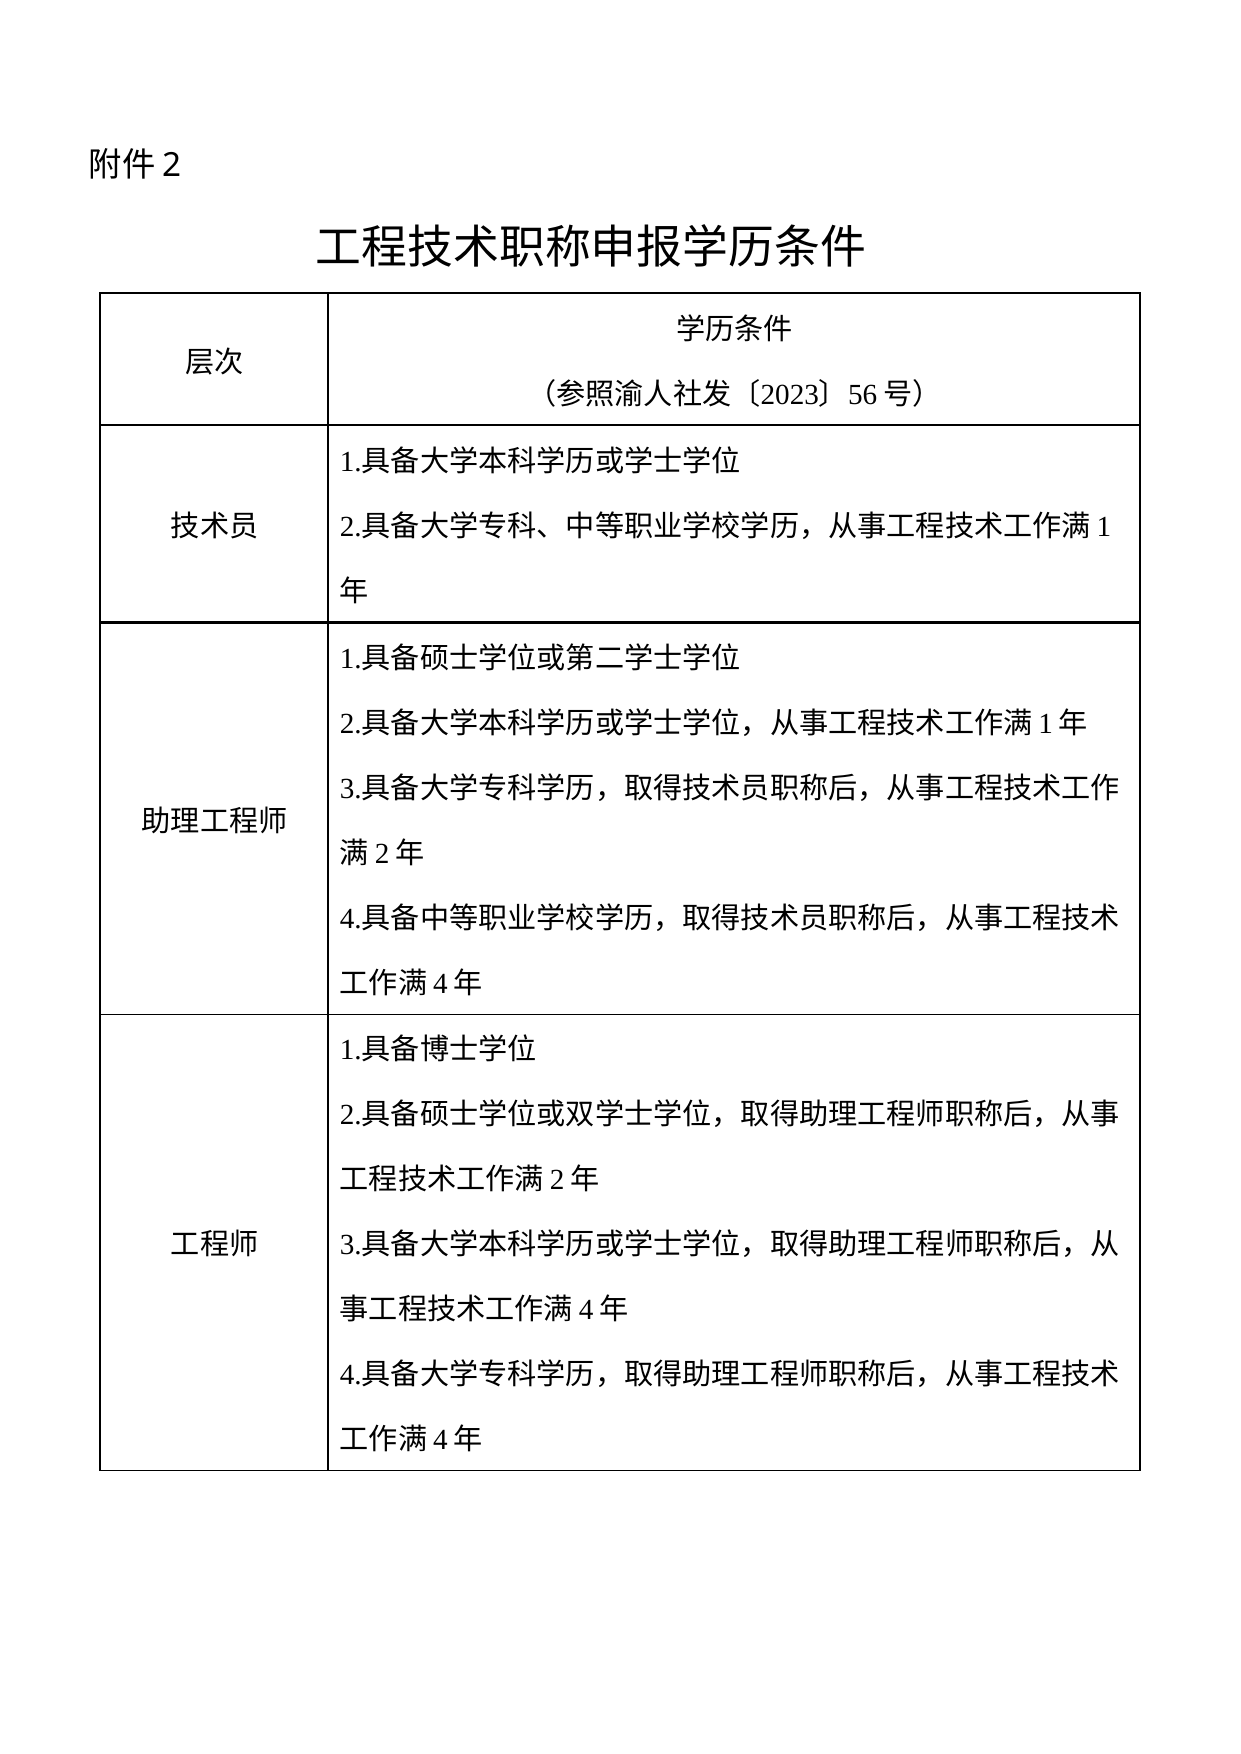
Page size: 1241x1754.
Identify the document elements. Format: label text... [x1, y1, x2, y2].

table_cell 助理工程师 [101, 624, 327, 1013]
table_cell 工程师 [101, 1015, 327, 1469]
table_cell 1.具备博士学位 2.具备硕士学位或双学士学位，取得助理工程师职称后，从事工程技术工作满2年 3.具备大学本科学历或学士学位，取得助理工程师职称后，从事工程技术工作满4年 4.具备大学专科学历，取得助理工程师职称后，从事工程技术工作满4年 [329, 1015, 1139, 1469]
table_cell 1.具备大学本科学历或学士学位 2.具备大学专科、中等职业学校学历，从事工程技术工作满1年 [329, 426, 1139, 621]
text 工程技术职称申报学历条件 [74, 195, 1092, 292]
table_cell 1.具备硕士学位或第二学士学位 2.具备大学本科学历或学士学位，从事工程技术工作满1年 3.具备大学专科学历，取得技术员职称后，从事工程技术工作满2年 4.具备中等职业学校学历，取得技术员职称后，从事工程技术工作满4年 [329, 624, 1139, 1013]
table_cell 技术员 [101, 426, 327, 621]
table_header 学历条件 （参照渝人社发〔2023〕56号） [329, 294, 1139, 424]
table_header 层次 [101, 294, 327, 424]
text 附件2 [74, 130, 1092, 195]
